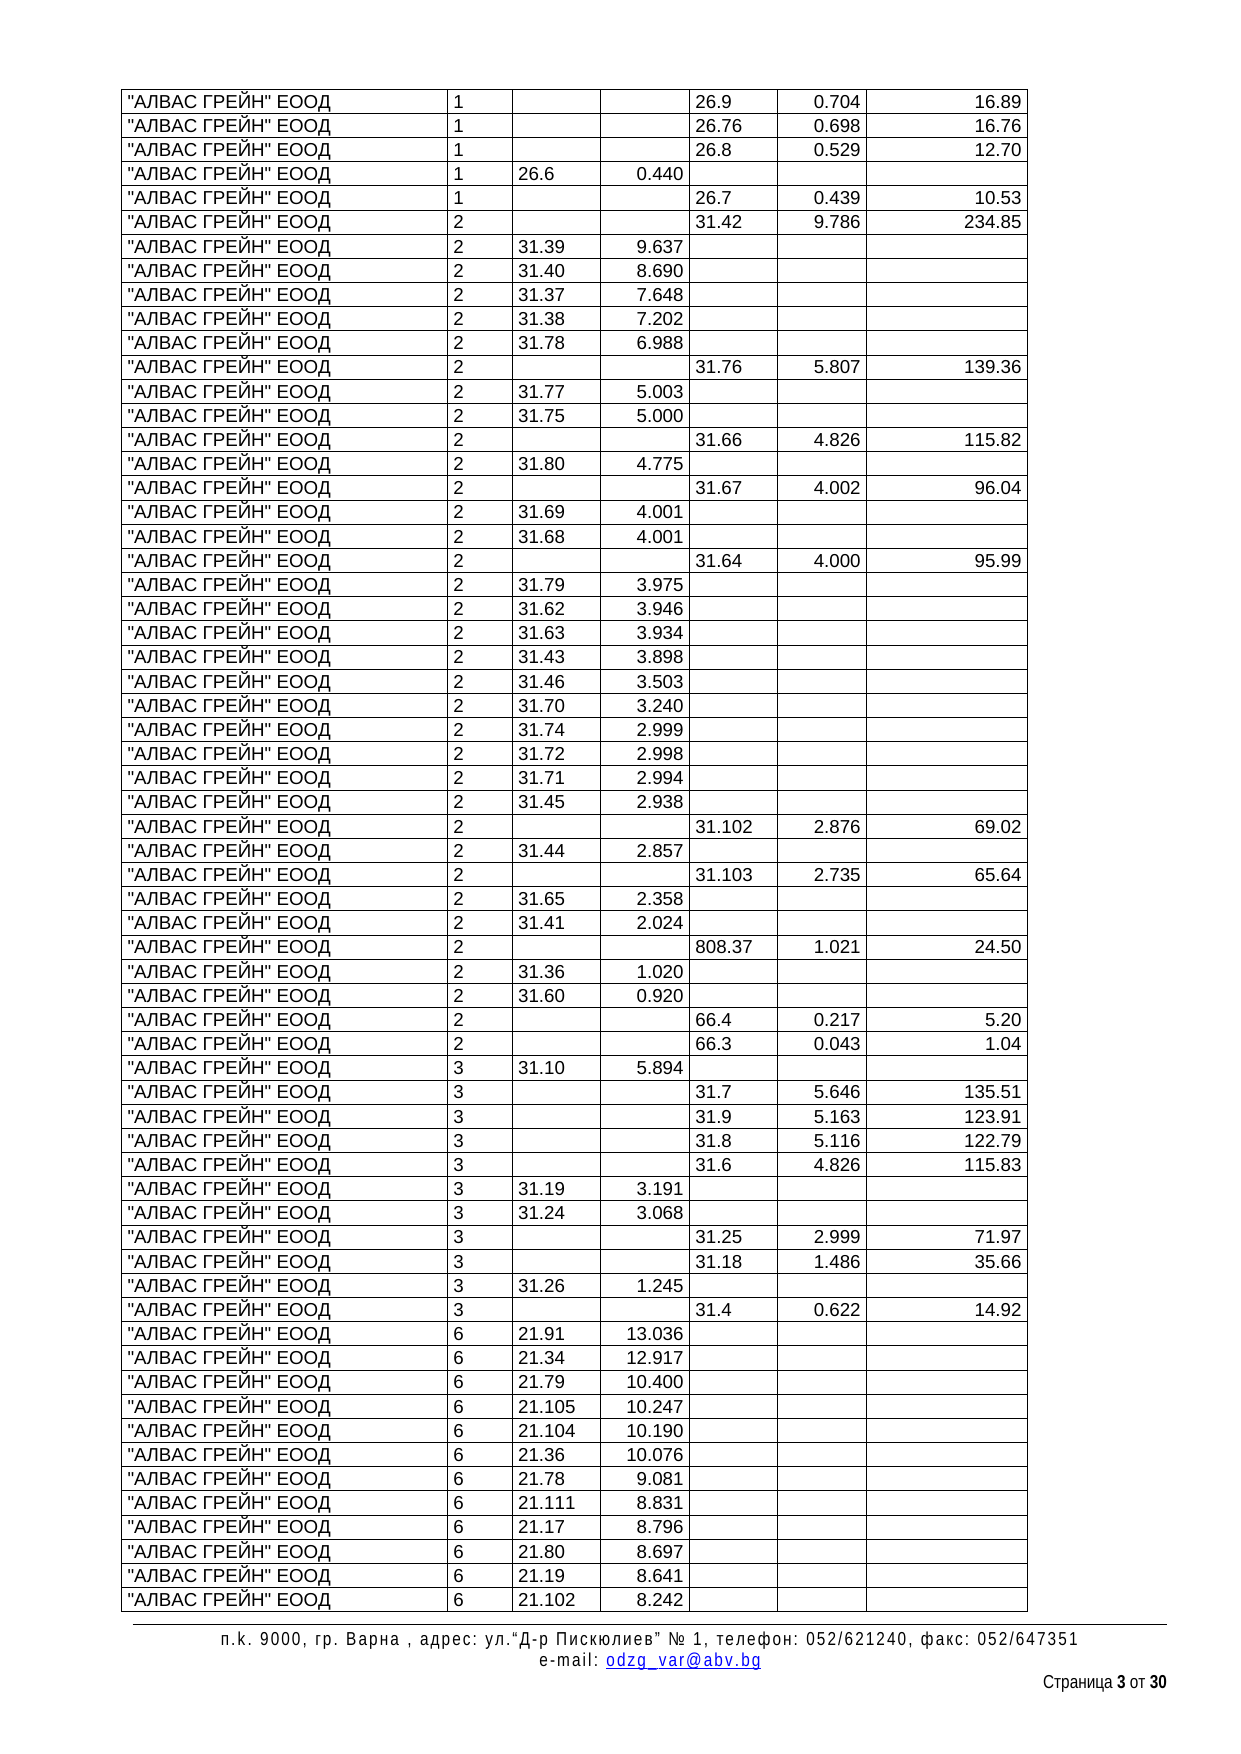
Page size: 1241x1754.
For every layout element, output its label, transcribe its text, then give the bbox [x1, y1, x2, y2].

table_cell 115.83 [867, 1153, 1027, 1176]
table_cell [867, 259, 1027, 282]
table_cell "АЛВАС ГРЕЙН" ЕООД [122, 1322, 447, 1345]
table_cell 31.45 [513, 791, 600, 814]
table_cell [778, 1371, 866, 1394]
table_cell 31.65 [513, 887, 600, 910]
table_cell [601, 549, 689, 572]
table_cell 95.99 [867, 549, 1027, 572]
table_cell 2 [448, 670, 512, 693]
table_cell 31.74 [513, 718, 600, 741]
table_cell [513, 186, 600, 209]
table_cell 6 [448, 1588, 512, 1611]
table_cell 9.637 [601, 235, 689, 258]
table_cell "АЛВАС ГРЕЙН" ЕООД [122, 1153, 447, 1176]
table_cell 8.796 [601, 1516, 689, 1539]
table_cell "АЛВАС ГРЕЙН" ЕООД [122, 380, 447, 403]
table_cell [867, 1564, 1027, 1587]
table_cell 3 [448, 1298, 512, 1321]
table_cell 6 [448, 1564, 512, 1587]
table_cell "АЛВАС ГРЕЙН" ЕООД [122, 1032, 447, 1055]
table_cell 31.80 [513, 452, 600, 475]
table_cell 6 [448, 1346, 512, 1369]
table_cell "АЛВАС ГРЕЙН" ЕООД [122, 1105, 447, 1128]
table_cell 123.91 [867, 1105, 1027, 1128]
table_cell [690, 1056, 777, 1079]
table_cell [513, 549, 600, 572]
table_cell 4.000 [778, 549, 866, 572]
table_cell 26.6 [513, 162, 600, 185]
table_cell "АЛВАС ГРЕЙН" ЕООД [122, 670, 447, 693]
table_cell [778, 621, 866, 644]
table_cell [778, 331, 866, 354]
table_cell [690, 670, 777, 693]
table_cell 7.202 [601, 307, 689, 330]
table_cell [778, 1588, 866, 1611]
table_cell 1 [448, 138, 512, 161]
table_cell 2 [448, 742, 512, 765]
table_cell [867, 1371, 1027, 1394]
table_cell 31.24 [513, 1201, 600, 1224]
table_cell [513, 1153, 600, 1176]
table_cell 2 [448, 911, 512, 934]
table_cell [778, 597, 866, 620]
table_cell 2 [448, 1032, 512, 1055]
table_cell 1 [448, 90, 512, 113]
table_cell [513, 1008, 600, 1031]
table_cell [778, 1322, 866, 1345]
table_cell [690, 1371, 777, 1394]
table_cell "АЛВАС ГРЕЙН" ЕООД [122, 911, 447, 934]
table_cell "АЛВАС ГРЕЙН" ЕООД [122, 1201, 447, 1224]
table_cell 2 [448, 718, 512, 741]
table_cell [778, 1395, 866, 1418]
table_cell [513, 356, 600, 379]
table_cell 4.002 [778, 476, 866, 499]
table_cell 3 [448, 1081, 512, 1104]
table_cell "АЛВАС ГРЕЙН" ЕООД [122, 887, 447, 910]
table_cell 10.190 [601, 1419, 689, 1442]
table_cell 0.043 [778, 1032, 866, 1055]
table_cell 26.76 [690, 114, 777, 137]
table_cell [601, 1081, 689, 1104]
table_cell 2 [448, 960, 512, 983]
table_cell 71.97 [867, 1226, 1027, 1249]
table_cell [601, 936, 689, 959]
table_cell [867, 887, 1027, 910]
table_cell [513, 1250, 600, 1273]
table_cell 3 [448, 1177, 512, 1200]
table_cell [867, 573, 1027, 596]
table_cell [690, 331, 777, 354]
table_cell [867, 1322, 1027, 1345]
table_cell [601, 1008, 689, 1031]
table_cell [867, 911, 1027, 934]
table_cell 31.25 [690, 1226, 777, 1249]
table_cell [513, 211, 600, 234]
table_cell [690, 791, 777, 814]
table_cell [690, 694, 777, 717]
table_cell [690, 646, 777, 669]
table_cell 35.66 [867, 1250, 1027, 1273]
table_cell 3 [448, 1201, 512, 1224]
table_cell 3.934 [601, 621, 689, 644]
table_cell 31.68 [513, 525, 600, 548]
table_cell 21.104 [513, 1419, 600, 1442]
table_cell 8.831 [601, 1491, 689, 1514]
table_cell 31.60 [513, 984, 600, 1007]
table_cell [778, 960, 866, 983]
table_cell 2 [448, 356, 512, 379]
table_cell [690, 984, 777, 1007]
table_cell "АЛВАС ГРЕЙН" ЕООД [122, 1177, 447, 1200]
table_cell 31.40 [513, 259, 600, 282]
table_cell [778, 501, 866, 524]
table_cell 2 [448, 331, 512, 354]
table_cell [690, 718, 777, 741]
table_cell [690, 235, 777, 258]
table_cell "АЛВАС ГРЕЙН" ЕООД [122, 162, 447, 185]
table_cell [601, 428, 689, 451]
table_cell 0.529 [778, 138, 866, 161]
table_cell 2 [448, 573, 512, 596]
table_cell 2 [448, 839, 512, 862]
table_cell [513, 428, 600, 451]
table_cell 31.43 [513, 646, 600, 669]
table_cell [601, 1153, 689, 1176]
table_cell 0.217 [778, 1008, 866, 1031]
table_cell [778, 259, 866, 282]
table_cell 5.000 [601, 404, 689, 427]
table_cell 21.91 [513, 1322, 600, 1345]
table_cell [601, 138, 689, 161]
table_cell [778, 573, 866, 596]
table_cell "АЛВАС ГРЕЙН" ЕООД [122, 1491, 447, 1514]
table_cell 4.826 [778, 1153, 866, 1176]
table_cell "АЛВАС ГРЕЙН" ЕООД [122, 1250, 447, 1273]
table_cell 6 [448, 1322, 512, 1345]
table_cell [601, 211, 689, 234]
table_cell 3 [448, 1105, 512, 1128]
table_cell 2 [448, 476, 512, 499]
table_cell 12.917 [601, 1346, 689, 1369]
table_cell 2 [448, 887, 512, 910]
table_cell "АЛВАС ГРЕЙН" ЕООД [122, 138, 447, 161]
table_cell 31.36 [513, 960, 600, 983]
table_cell 66.3 [690, 1032, 777, 1055]
table_cell "АЛВАС ГРЕЙН" ЕООД [122, 718, 447, 741]
table_cell "АЛВАС ГРЕЙН" ЕООД [122, 1371, 447, 1394]
table_cell 31.44 [513, 839, 600, 862]
table_cell 2 [448, 936, 512, 959]
table_cell [690, 1177, 777, 1200]
table_cell 7.648 [601, 283, 689, 306]
table_cell [778, 1419, 866, 1442]
table_cell [690, 597, 777, 620]
table_cell [778, 162, 866, 185]
table_cell [867, 162, 1027, 185]
table_cell [867, 1056, 1027, 1079]
table_cell [867, 307, 1027, 330]
table_cell "АЛВАС ГРЕЙН" ЕООД [122, 476, 447, 499]
table_cell 2.024 [601, 911, 689, 934]
table_cell 2 [448, 501, 512, 524]
table_cell 115.82 [867, 428, 1027, 451]
table_cell 6 [448, 1371, 512, 1394]
table_cell 31.18 [690, 1250, 777, 1273]
table_cell 31.37 [513, 283, 600, 306]
table_cell 31.46 [513, 670, 600, 693]
table_cell [690, 162, 777, 185]
table_cell [690, 911, 777, 934]
table_cell [513, 1298, 600, 1321]
table_cell 31.71 [513, 766, 600, 789]
table_cell [778, 1467, 866, 1490]
table_cell 9.081 [601, 1467, 689, 1490]
table_cell [778, 1201, 866, 1224]
table_cell "АЛВАС ГРЕЙН" ЕООД [122, 211, 447, 234]
table_cell 6 [448, 1443, 512, 1466]
table_cell 0.439 [778, 186, 866, 209]
table_cell 4.001 [601, 525, 689, 548]
table_cell "АЛВАС ГРЕЙН" ЕООД [122, 646, 447, 669]
table_cell "АЛВАС ГРЕЙН" ЕООД [122, 356, 447, 379]
table_cell 1.245 [601, 1274, 689, 1297]
table_cell [601, 1032, 689, 1055]
table_cell 31.6 [690, 1153, 777, 1176]
table_cell 5.116 [778, 1129, 866, 1152]
table_cell [513, 1129, 600, 1152]
table_cell [690, 404, 777, 427]
table_cell [867, 960, 1027, 983]
table_cell [778, 1491, 866, 1514]
table_cell 4.826 [778, 428, 866, 451]
table_cell [867, 501, 1027, 524]
table_cell 139.36 [867, 356, 1027, 379]
table_cell 5.807 [778, 356, 866, 379]
table_cell 31.78 [513, 331, 600, 354]
table_cell [601, 1105, 689, 1128]
table_cell 8.242 [601, 1588, 689, 1611]
table_cell 2 [448, 428, 512, 451]
table_cell 31.62 [513, 597, 600, 620]
table_cell 2 [448, 211, 512, 234]
table_cell [867, 1588, 1027, 1611]
table_cell 31.67 [690, 476, 777, 499]
table_cell 6 [448, 1395, 512, 1418]
table_cell [513, 1226, 600, 1249]
table_cell [690, 1443, 777, 1466]
table_cell [778, 694, 866, 717]
table_cell 31.63 [513, 621, 600, 644]
table_cell "АЛВАС ГРЕЙН" ЕООД [122, 1274, 447, 1297]
table_cell [867, 670, 1027, 693]
table_cell 2 [448, 597, 512, 620]
table_cell 2 [448, 815, 512, 838]
table_cell 31.26 [513, 1274, 600, 1297]
table_cell 31.69 [513, 501, 600, 524]
table_cell "АЛВАС ГРЕЙН" ЕООД [122, 694, 447, 717]
table_cell [867, 1516, 1027, 1539]
table_cell 2 [448, 621, 512, 644]
table_cell [867, 452, 1027, 475]
table_cell "АЛВАС ГРЕЙН" ЕООД [122, 1346, 447, 1369]
table_cell 31.64 [690, 549, 777, 572]
table_cell "АЛВАС ГРЕЙН" ЕООД [122, 501, 447, 524]
table_cell 31.102 [690, 815, 777, 838]
table_cell 2 [448, 404, 512, 427]
table_cell 2 [448, 791, 512, 814]
table_cell [513, 1032, 600, 1055]
table_cell 3.975 [601, 573, 689, 596]
table_cell [778, 887, 866, 910]
table_cell 4.775 [601, 452, 689, 475]
table_cell 10.53 [867, 186, 1027, 209]
table_cell [601, 815, 689, 838]
table_cell 2 [448, 235, 512, 258]
table_cell 2 [448, 694, 512, 717]
table_cell [778, 1516, 866, 1539]
table_cell 31.72 [513, 742, 600, 765]
table_cell "АЛВАС ГРЕЙН" ЕООД [122, 525, 447, 548]
table_cell [778, 1346, 866, 1369]
table_cell [778, 984, 866, 1007]
table_cell [867, 791, 1027, 814]
table_cell [867, 742, 1027, 765]
table_cell 10.076 [601, 1443, 689, 1466]
table_cell [601, 1129, 689, 1152]
table_cell "АЛВАС ГРЕЙН" ЕООД [122, 307, 447, 330]
table_cell "АЛВАС ГРЕЙН" ЕООД [122, 404, 447, 427]
table_cell 31.41 [513, 911, 600, 934]
table_cell 31.66 [690, 428, 777, 451]
table_cell [690, 742, 777, 765]
table_cell 2 [448, 766, 512, 789]
table_cell "АЛВАС ГРЕЙН" ЕООД [122, 1056, 447, 1079]
table_cell 6 [448, 1491, 512, 1514]
table_cell 96.04 [867, 476, 1027, 499]
table_cell [601, 356, 689, 379]
table_cell 2.994 [601, 766, 689, 789]
table_cell 26.8 [690, 138, 777, 161]
table_cell 0.440 [601, 162, 689, 185]
table_cell 2.998 [601, 742, 689, 765]
table_cell 14.92 [867, 1298, 1027, 1321]
table_cell [690, 380, 777, 403]
table_cell [778, 670, 866, 693]
table_cell 2.999 [778, 1226, 866, 1249]
table_cell 21.78 [513, 1467, 600, 1490]
table_cell 69.02 [867, 815, 1027, 838]
table_cell "АЛВАС ГРЕЙН" ЕООД [122, 283, 447, 306]
table_cell 6 [448, 1467, 512, 1490]
table_cell "АЛВАС ГРЕЙН" ЕООД [122, 815, 447, 838]
table_cell "АЛВАС ГРЕЙН" ЕООД [122, 936, 447, 959]
table_cell 31.76 [690, 356, 777, 379]
table_cell "АЛВАС ГРЕЙН" ЕООД [122, 621, 447, 644]
table_cell [690, 887, 777, 910]
table_cell [867, 235, 1027, 258]
table_cell 21.19 [513, 1564, 600, 1587]
table_cell "АЛВАС ГРЕЙН" ЕООД [122, 259, 447, 282]
table_cell 2 [448, 259, 512, 282]
table_cell [867, 694, 1027, 717]
table_cell [867, 597, 1027, 620]
table_cell 31.79 [513, 573, 600, 596]
table_cell [601, 90, 689, 113]
table_cell 5.003 [601, 380, 689, 403]
table_cell "АЛВАС ГРЕЙН" ЕООД [122, 1129, 447, 1152]
table_cell [778, 766, 866, 789]
table_cell [867, 1467, 1027, 1490]
table_cell 3 [448, 1129, 512, 1152]
table_cell 2 [448, 307, 512, 330]
table_cell [690, 1491, 777, 1514]
table_cell 31.75 [513, 404, 600, 427]
table_cell "АЛВАС ГРЕЙН" ЕООД [122, 1443, 447, 1466]
table_cell 0.622 [778, 1298, 866, 1321]
table_cell [778, 452, 866, 475]
table_cell 21.36 [513, 1443, 600, 1466]
table_cell [690, 1516, 777, 1539]
table_cell [867, 331, 1027, 354]
table_cell 21.102 [513, 1588, 600, 1611]
table_cell [778, 380, 866, 403]
table_cell [867, 1491, 1027, 1514]
table_cell 2.999 [601, 718, 689, 741]
table_cell 5.646 [778, 1081, 866, 1104]
table_cell [601, 114, 689, 137]
table_cell 3 [448, 1056, 512, 1079]
table_cell 1.04 [867, 1032, 1027, 1055]
table_cell 21.17 [513, 1516, 600, 1539]
table_cell [513, 1081, 600, 1104]
table_cell 3 [448, 1274, 512, 1297]
table_cell [867, 1540, 1027, 1563]
table_cell 31.77 [513, 380, 600, 403]
table_cell [867, 1395, 1027, 1418]
table_cell "АЛВАС ГРЕЙН" ЕООД [122, 742, 447, 765]
table_cell 3 [448, 1226, 512, 1249]
table_cell 26.9 [690, 90, 777, 113]
table_cell [690, 1419, 777, 1442]
table_cell [690, 960, 777, 983]
table_cell "АЛВАС ГРЕЙН" ЕООД [122, 235, 447, 258]
table_cell [601, 863, 689, 886]
table_cell [778, 1564, 866, 1587]
table_cell "АЛВАС ГРЕЙН" ЕООД [122, 960, 447, 983]
table_cell [690, 766, 777, 789]
table_cell 1.486 [778, 1250, 866, 1273]
table_cell "АЛВАС ГРЕЙН" ЕООД [122, 766, 447, 789]
table_cell [690, 307, 777, 330]
table_cell [867, 839, 1027, 862]
table_cell "АЛВАС ГРЕЙН" ЕООД [122, 1419, 447, 1442]
table_cell [778, 283, 866, 306]
table_cell "АЛВАС ГРЕЙН" ЕООД [122, 1564, 447, 1587]
table_cell 2 [448, 380, 512, 403]
table_cell 6.988 [601, 331, 689, 354]
table_cell 2.938 [601, 791, 689, 814]
table_cell "АЛВАС ГРЕЙН" ЕООД [122, 1588, 447, 1611]
table_cell [690, 452, 777, 475]
table_cell [513, 1105, 600, 1128]
table_cell 2 [448, 283, 512, 306]
table_cell "АЛВАС ГРЕЙН" ЕООД [122, 549, 447, 572]
table_cell [690, 1395, 777, 1418]
table_cell [601, 1250, 689, 1273]
table_cell [513, 476, 600, 499]
table_cell [778, 1540, 866, 1563]
table_cell 21.79 [513, 1371, 600, 1394]
table_cell 4.001 [601, 501, 689, 524]
table_cell 6 [448, 1419, 512, 1442]
table_cell 31.70 [513, 694, 600, 717]
table_cell 12.70 [867, 138, 1027, 161]
table_cell 3.240 [601, 694, 689, 717]
table_cell [778, 1056, 866, 1079]
table_cell [867, 525, 1027, 548]
table_cell [867, 404, 1027, 427]
table_cell 21.34 [513, 1346, 600, 1369]
table_cell 3 [448, 1153, 512, 1176]
table_cell 808.37 [690, 936, 777, 959]
table_cell 26.7 [690, 186, 777, 209]
table_cell 0.698 [778, 114, 866, 137]
table_cell [867, 984, 1027, 1007]
table_cell [778, 404, 866, 427]
table_cell 3.503 [601, 670, 689, 693]
table_cell 1.020 [601, 960, 689, 983]
table_cell "АЛВАС ГРЕЙН" ЕООД [122, 791, 447, 814]
table_cell 2.358 [601, 887, 689, 910]
table_cell [690, 1346, 777, 1369]
table_cell [601, 1226, 689, 1249]
table_cell 2 [448, 525, 512, 548]
table_cell [690, 839, 777, 862]
table_cell [867, 1177, 1027, 1200]
table_cell 2 [448, 1008, 512, 1031]
table_cell 8.690 [601, 259, 689, 282]
table_cell "АЛВАС ГРЕЙН" ЕООД [122, 1226, 447, 1249]
table_cell "АЛВАС ГРЕЙН" ЕООД [122, 452, 447, 475]
table_cell [690, 621, 777, 644]
table_cell [778, 791, 866, 814]
table_cell [778, 1274, 866, 1297]
table_cell [601, 476, 689, 499]
table_cell [867, 1419, 1027, 1442]
table_cell "АЛВАС ГРЕЙН" ЕООД [122, 984, 447, 1007]
table_cell "АЛВАС ГРЕЙН" ЕООД [122, 1395, 447, 1418]
table_cell 3.946 [601, 597, 689, 620]
table_cell "АЛВАС ГРЕЙН" ЕООД [122, 1467, 447, 1490]
table_cell 24.50 [867, 936, 1027, 959]
table_cell [601, 1298, 689, 1321]
table_cell [690, 1564, 777, 1587]
table_cell "АЛВАС ГРЕЙН" ЕООД [122, 428, 447, 451]
table_cell 122.79 [867, 1129, 1027, 1152]
table_cell [778, 307, 866, 330]
table_cell [690, 259, 777, 282]
table_cell [867, 718, 1027, 741]
table_cell [513, 863, 600, 886]
table_cell [513, 114, 600, 137]
table_cell [690, 1274, 777, 1297]
table_cell 1 [448, 162, 512, 185]
table_cell 21.80 [513, 1540, 600, 1563]
table_cell 0.920 [601, 984, 689, 1007]
table_cell [867, 1346, 1027, 1369]
table_cell [690, 1467, 777, 1490]
table_cell [778, 911, 866, 934]
table_cell 66.4 [690, 1008, 777, 1031]
table_cell [690, 501, 777, 524]
table_cell [690, 1540, 777, 1563]
table_cell 31.39 [513, 235, 600, 258]
table_cell 2.735 [778, 863, 866, 886]
table_cell [867, 283, 1027, 306]
table_cell 3.898 [601, 646, 689, 669]
table_cell [778, 839, 866, 862]
table_cell 21.111 [513, 1491, 600, 1514]
table_cell 0.704 [778, 90, 866, 113]
table_cell [513, 90, 600, 113]
table_cell 6 [448, 1540, 512, 1563]
table_cell [778, 1177, 866, 1200]
table_cell "АЛВАС ГРЕЙН" ЕООД [122, 186, 447, 209]
table_cell [513, 138, 600, 161]
table_cell 3.068 [601, 1201, 689, 1224]
table_cell "АЛВАС ГРЕЙН" ЕООД [122, 1540, 447, 1563]
table_cell 1 [448, 114, 512, 137]
table_cell 31.4 [690, 1298, 777, 1321]
table_cell 31.8 [690, 1129, 777, 1152]
table_cell "АЛВАС ГРЕЙН" ЕООД [122, 573, 447, 596]
table_cell [867, 646, 1027, 669]
table_cell "АЛВАС ГРЕЙН" ЕООД [122, 331, 447, 354]
table_cell 135.51 [867, 1081, 1027, 1104]
table_cell "АЛВАС ГРЕЙН" ЕООД [122, 1516, 447, 1539]
table_cell 3.191 [601, 1177, 689, 1200]
table_cell 65.64 [867, 863, 1027, 886]
table_cell "АЛВАС ГРЕЙН" ЕООД [122, 597, 447, 620]
table_cell 31.42 [690, 211, 777, 234]
table_cell 31.9 [690, 1105, 777, 1128]
table_cell 3 [448, 1250, 512, 1273]
table_cell 1.021 [778, 936, 866, 959]
table_cell "АЛВАС ГРЕЙН" ЕООД [122, 839, 447, 862]
table_cell [867, 621, 1027, 644]
table_cell [867, 380, 1027, 403]
table_cell [513, 936, 600, 959]
table_cell 31.7 [690, 1081, 777, 1104]
table_cell [778, 646, 866, 669]
table_cell 6 [448, 1516, 512, 1539]
table_cell 31.103 [690, 863, 777, 886]
table_cell [867, 1201, 1027, 1224]
table_cell 8.697 [601, 1540, 689, 1563]
table_cell 16.89 [867, 90, 1027, 113]
table_cell "АЛВАС ГРЕЙН" ЕООД [122, 863, 447, 886]
table_cell 9.786 [778, 211, 866, 234]
table_cell 2.857 [601, 839, 689, 862]
table_cell [690, 1322, 777, 1345]
table_cell 2 [448, 549, 512, 572]
table_cell 31.10 [513, 1056, 600, 1079]
table_cell 2 [448, 452, 512, 475]
table_cell "АЛВАС ГРЕЙН" ЕООД [122, 90, 447, 113]
table_cell 10.400 [601, 1371, 689, 1394]
table_cell 5.20 [867, 1008, 1027, 1031]
table_cell 234.85 [867, 211, 1027, 234]
table_cell "АЛВАС ГРЕЙН" ЕООД [122, 1008, 447, 1031]
table_cell 31.19 [513, 1177, 600, 1200]
table_cell [867, 1443, 1027, 1466]
table_cell [778, 718, 866, 741]
table_cell [601, 186, 689, 209]
table_cell [778, 1443, 866, 1466]
table_cell "АЛВАС ГРЕЙН" ЕООД [122, 1298, 447, 1321]
table_cell [690, 1201, 777, 1224]
table_cell [867, 766, 1027, 789]
table_cell 13.036 [601, 1322, 689, 1345]
table_cell 5.894 [601, 1056, 689, 1079]
table_cell 5.163 [778, 1105, 866, 1128]
table_cell [867, 1274, 1027, 1297]
table_cell [778, 742, 866, 765]
table_cell 16.76 [867, 114, 1027, 137]
table_cell [690, 283, 777, 306]
table_cell 31.38 [513, 307, 600, 330]
table_cell "АЛВАС ГРЕЙН" ЕООД [122, 114, 447, 137]
table_cell [778, 525, 866, 548]
table_cell [690, 525, 777, 548]
table_cell "АЛВАС ГРЕЙН" ЕООД [122, 1081, 447, 1104]
table_cell [513, 815, 600, 838]
table_cell 2 [448, 863, 512, 886]
table_cell 2 [448, 646, 512, 669]
table_cell [690, 1588, 777, 1611]
table_cell [690, 573, 777, 596]
table_cell 2 [448, 984, 512, 1007]
table_cell 8.641 [601, 1564, 689, 1587]
table_cell 21.105 [513, 1395, 600, 1418]
table_cell 2.876 [778, 815, 866, 838]
table_cell 10.247 [601, 1395, 689, 1418]
table_cell [778, 235, 866, 258]
table_cell 1 [448, 186, 512, 209]
